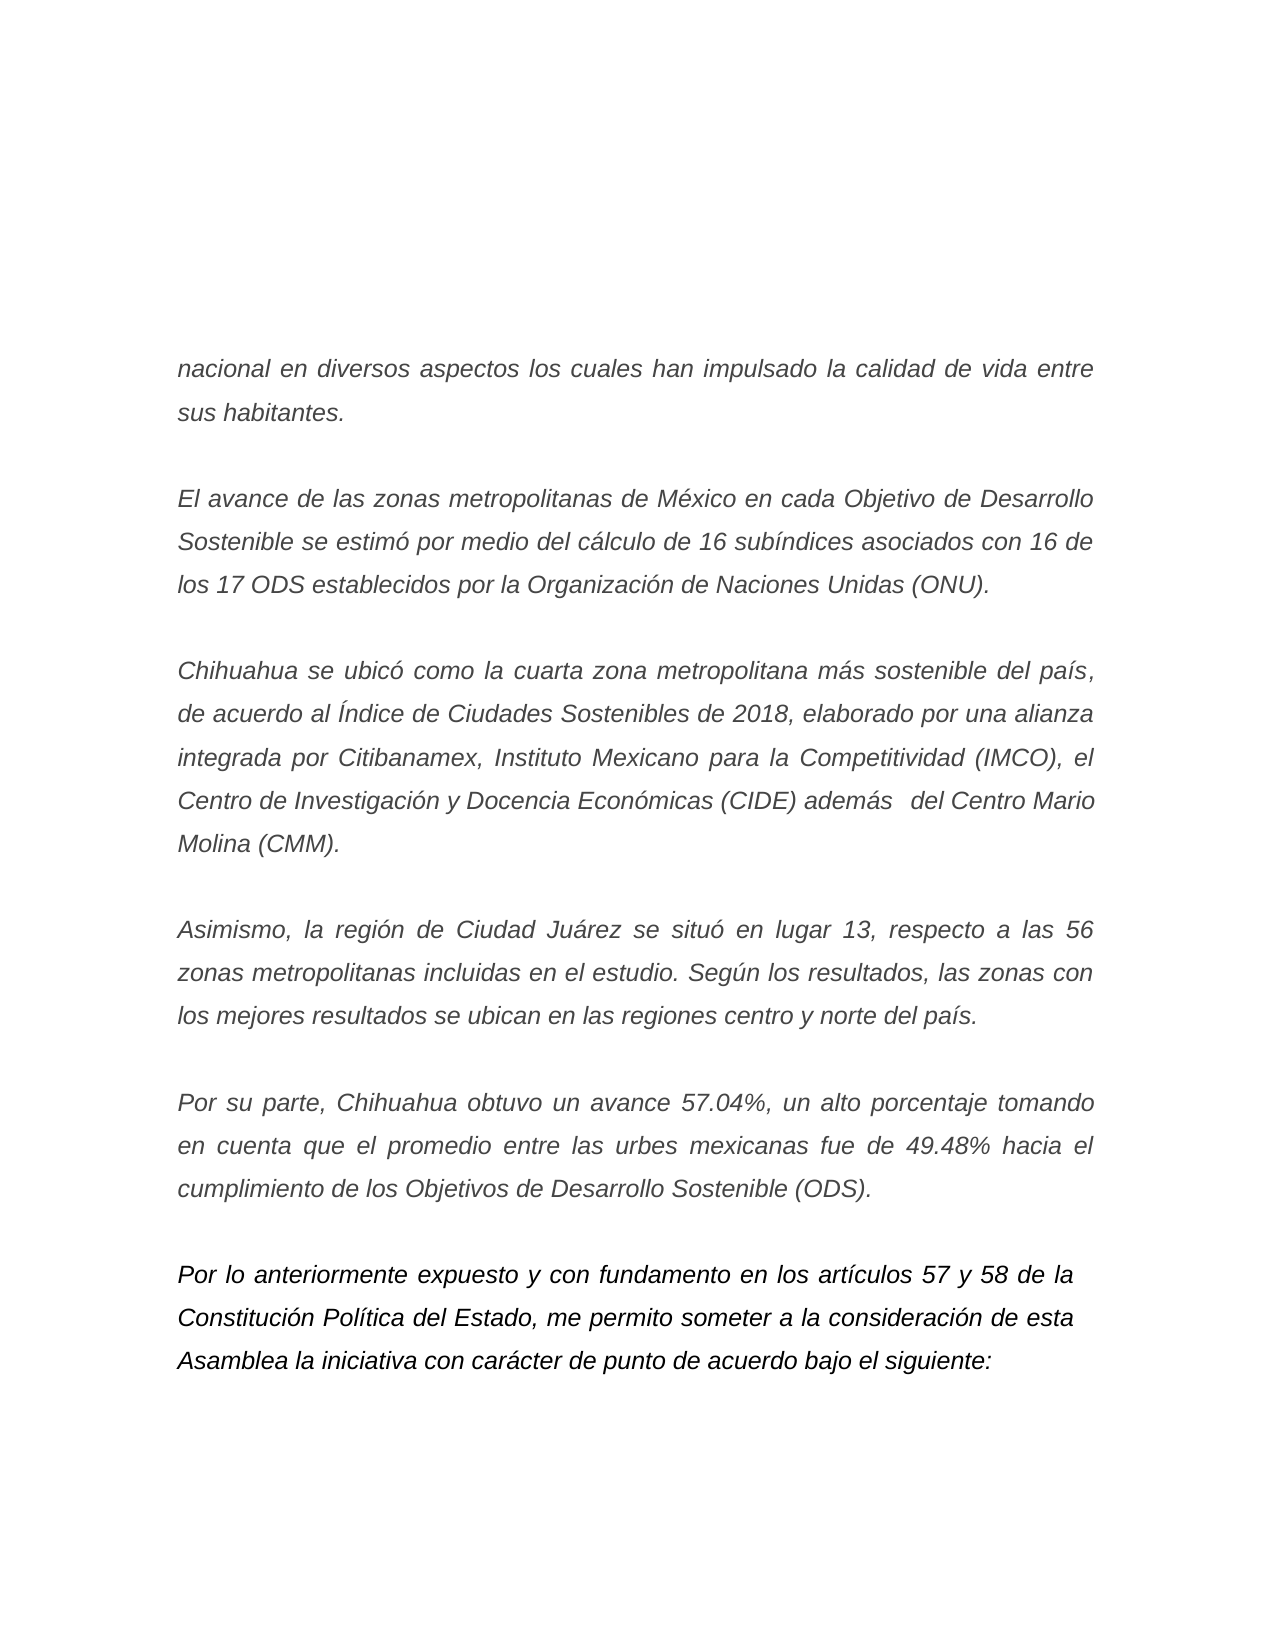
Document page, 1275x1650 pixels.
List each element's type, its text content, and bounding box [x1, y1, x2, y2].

text Por su parte, Chihuahua obtuvo un avance 57.04%, un alto porcentaje tomando en cuenta que el promedio entre las urbes mexicanas fue de 49.48% hacia el cumplimiento de los Objetivos de Desarrollo Sostenible (ODS). [177, 1087, 1098, 1202]
text El avance de las zonas metropolitanas de México en cada Objetivo de Desarrollo Sostenible se estimó por medio del cálculo de 16 subíndices asociados con 16 de los 17 ODS establecidos por la Organización de Naciones Unidas (ONU). [177, 484, 1098, 599]
text Chihuahua se ubicó como la cuarta zona metropolitana más sostenible del país, de acuerdo al Índice de Ciudades Sostenibles de 2018, elaborado por una alianza integrada por Citibanamex, Instituto Mexicano para la Competitividad (IMCO), el Centro de Investigación y Docencia Económicas (CIDE) además del Centro Mario Molina (CMM). [177, 656, 1098, 857]
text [177, 354, 1098, 426]
text Asimismo, la región de Ciudad Juárez se situó en lugar 13, respecto a las 56 zonas metropolitanas incluidas en el estudio. Según los resultados, las zonas con los mejores resultados se ubican en las regiones centro y norte del país. [177, 915, 1098, 1030]
text Por lo anteriormente expuesto y con fundamento en los artículos 57 y 58 de la Constitución Política del Estado, me permito someter a la consideración de esta Asamblea la iniciativa con carácter de punto de acuerdo bajo el siguiente: [177, 1260, 1078, 1375]
